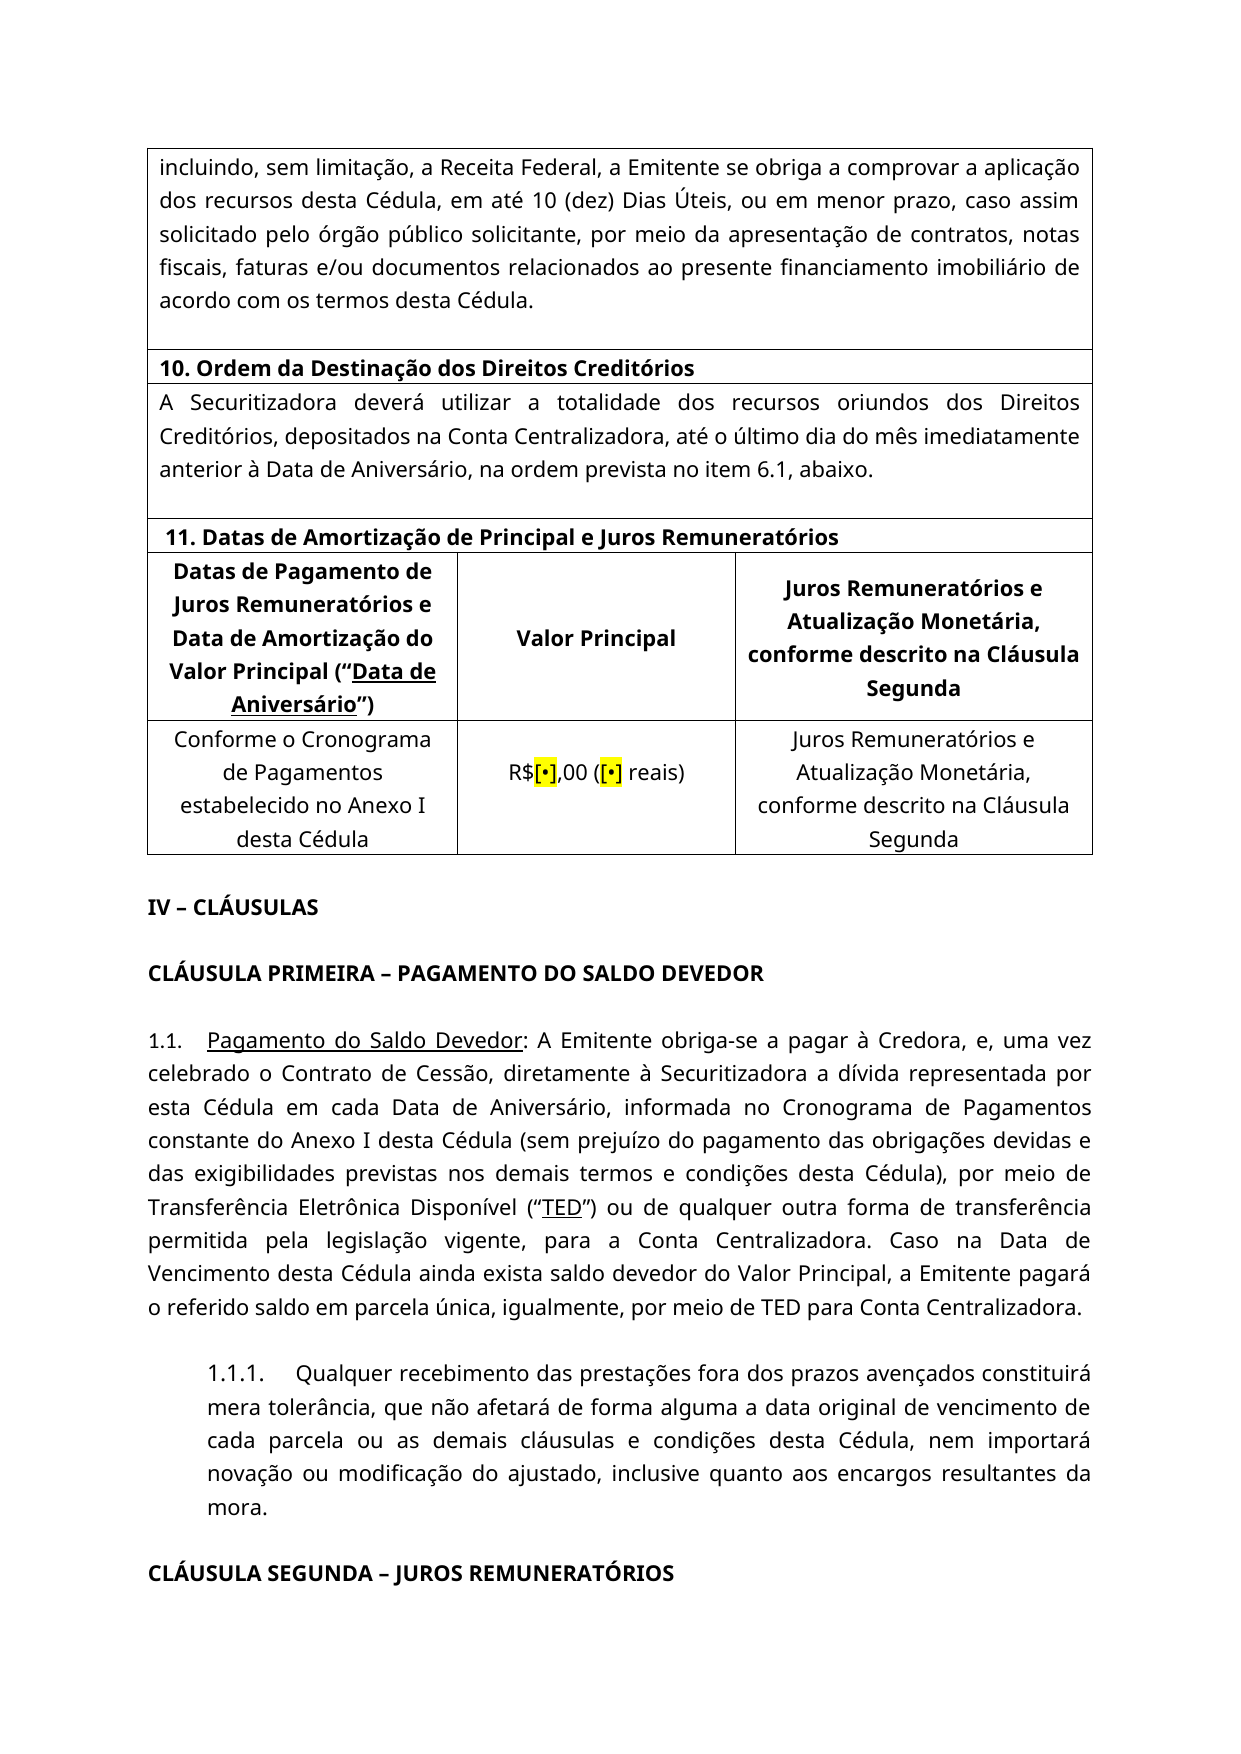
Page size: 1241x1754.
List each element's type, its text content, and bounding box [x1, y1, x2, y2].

text IV – CLÁUSULAS [148, 888, 1092, 922]
table_cell Valor Principal [458, 553, 735, 719]
text CLÁUSULA PRIMEIRA – PAGAMENTO DO SALDO DEVEDOR [148, 955, 1092, 988]
table_cell Juros Remuneratórios e Atualização Monetária, conforme descrito na Cláusula Segunda [736, 721, 1092, 854]
table_cell R$[•],00 ([•] reais) [458, 721, 735, 854]
list Qualquer recebimento das prestações fora dos prazos avençados constituirá mera tolerância, que não afetará de forma alguma a data original de vencimento de cada parcela ou as demais cláusulas e condições desta Cédula, nem importará novação ou modificação do ajustado, inclusive quanto aos encargos resultantes da mora. [207, 1355, 1092, 1522]
table_cell 11. Datas de Amortização de Principal e Juros Remuneratórios [148, 519, 1092, 552]
table_cell A Securitizadora deverá utilizar a totalidade dos recursos oriundos dos Direitos Creditórios, depositados na Conta Centralizadora, até o último dia do mês imediatamente anterior à Data de Aniversário, na ordem prevista no item 6.1, abaixo. [148, 384, 1092, 517]
list Pagamento do Saldo Devedor: A Emitente obriga-se a pagar à Credora, e, uma vez celebrado o Contrato de Cessão, diretamente à Securitizadora a dívida representada por esta Cédula em cada Data de Aniversário, informada no Cronograma de Pagamentos constante do Anexo I desta Cédula (sem prejuízo do pagamento das obrigações devidas e das exigibilidades previstas nos demais termos e condições desta Cédula), por meio de Transferência Eletrônica Disponível (“TED”) ou de qualquer outra forma de transferência permitida pela legislação vigente, para a Conta Centralizadora. Caso na Data de Vencimento desta Cédula ainda exista saldo devedor do Valor Principal, a Emitente pagará o referido saldo em parcela única, igualmente, por meio de TED para Conta Centralizadora. [148, 1022, 1092, 1322]
table_cell Juros Remuneratórios e Atualização Monetária, conforme descrito na Cláusula Segunda [736, 553, 1092, 719]
table_cell Conforme o Cronograma de Pagamentos estabelecido no Anexo I desta Cédula [148, 721, 457, 854]
table_cell Datas de Pagamento de Juros Remuneratórios e Data de Amortização do Valor Principal (“Data de Aniversário”) [148, 553, 457, 719]
table_cell 10. Ordem da Destinação dos Direitos Creditórios [148, 350, 1092, 383]
text CLÁUSULA SEGUNDA – JUROS REMUNERATÓRIOS [148, 1555, 1092, 1588]
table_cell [148, 149, 1092, 349]
